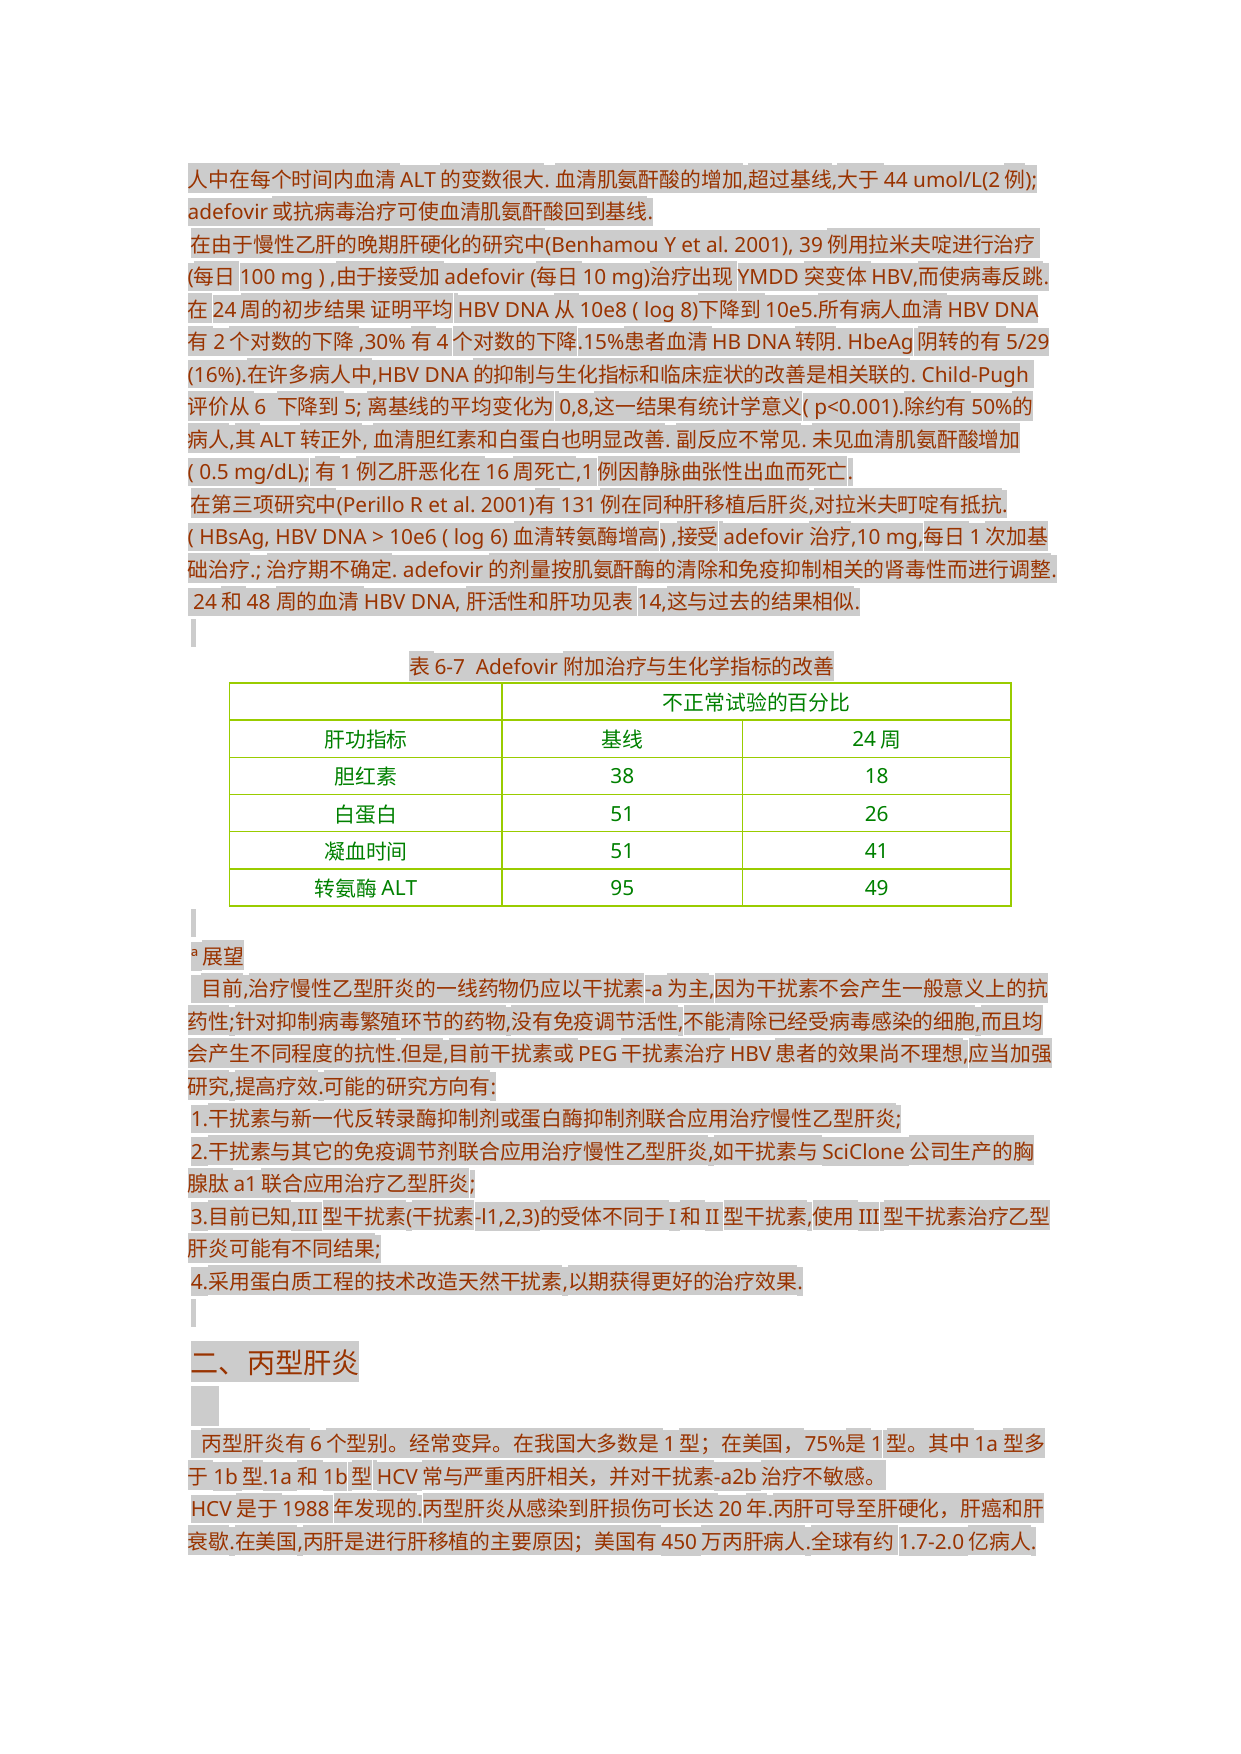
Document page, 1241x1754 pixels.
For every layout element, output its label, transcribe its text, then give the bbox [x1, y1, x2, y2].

text 在第三项研究中(Perillo R et al. 2001)有 131例在同种肝移植后肝炎,对拉米夫町啶有抵抗.( HBsAg, HBV DNA > 10e6 ( log 6) 血清转氨酶增高) ,接受 adefovir 治疗,10 mg,每日1次加基础治疗.; 治疗期不确定. adefovir 的剂量按肌氨酐酶的清除和免疫抑制相关的肾毒性而进行调整. 24和 48 周的血清 HBV DNA, 肝活性和肝功见表 14,这与过去的结果相似. [187, 487, 1053, 617]
text 4.采用蛋白质工程的技术改造天然干扰素,以期获得更好的治疗效果. [187, 1264, 1053, 1297]
text 丙型肝炎有6个型别。经常变异。在我国大多数是1型；在美国，75%是1型。其中1a 型多于 1b型.1a 和 1b型HCV常与严重丙肝相关，并对干扰素-a2b治疗不敏感。 [187, 1427, 1053, 1492]
text 二、丙型肝炎 [187, 1329, 1053, 1394]
table_header 不正常试验的百分比 [503, 684, 1010, 719]
table_cell 基线 [503, 721, 742, 756]
text 在由于慢性乙肝的晚期肝硬化的研究中(Benhamou Y et al. 2001), 39例用拉米夫啶进行治疗 (每日100 mg ) ,由于接受加adefovir (每日10 mg)治疗出现YMDD 突变体 HBV,而使病毒反跳.在24周的初步结果 证明平均HBV DNA 从10e8 ( log 8)下降到10e5.所有病人血清HBV DNA有 2个对数的下降 ,30% 有 4个对数的下降.15%患者血清HB DNA转阴. HbeAg阴转的有 5/29 (16%).在许多病人中,HBV DNA的抑制与生化指标和临床症状的改善是相关联的. Child-Pugh 评价从6 下降到 5; 离基线的平均变化为 0,8,这一结果有统计学意义( p<0.001).除约有 50%的病人,其ALT转正外, 血清胆红素和白蛋白也明显改善. 副反应不常见. 未见血清肌氨酐酸增加( 0.5 mg/dL); 有1例乙肝恶化在16周死亡,1例因静脉曲张性出血而死亡. [187, 227, 1053, 487]
table_cell 18 [743, 758, 1010, 793]
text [187, 1492, 1053, 1557]
table_cell 51 [503, 795, 742, 831]
table_cell 26 [743, 795, 1010, 831]
table_cell 白蛋白 [230, 795, 501, 831]
table_cell 49 [743, 870, 1010, 905]
table_cell 41 [743, 832, 1010, 868]
table_cell 51 [503, 832, 742, 868]
text 2.干扰素与其它的免疫调节剂联合应用治疗慢性乙型肝炎,如干扰素与SciClone公司生产的胸腺肽a1联合应用治疗乙型肝炎; [187, 1134, 1053, 1199]
text 1.干扰素与新一代反转录酶抑制剂或蛋白酶抑制剂联合应用治疗慢性乙型肝炎; [187, 1102, 1053, 1134]
text 表6-7 Adefovir 附加治疗与生化学指标的改善 [187, 649, 1053, 682]
table_cell 胆红素 [230, 758, 501, 793]
table_header [230, 684, 501, 719]
text 3.目前已知,III型干扰素(干扰素-l1,2,3)的受体不同于I和II型干扰素,使用III型干扰素治疗乙型肝炎可能有不同结果; [187, 1199, 1053, 1264]
text 目前,治疗慢性乙型肝炎的一线药物仍应以干扰素-a为主,因为干扰素不会产生一般意义上的抗药性;针对抑制病毒繁殖环节的药物,没有免疫调节活性,不能清除已经受病毒感染的细胞,而且均会产生不同程度的抗性.但是,目前干扰素或PEG干扰素治疗HBV患者的效果尚不理想,应当加强研究,提高疗效.可能的研究方向有: [187, 972, 1053, 1102]
text ª展望 [187, 939, 1053, 972]
table_cell 肝功指标 [230, 721, 501, 756]
table_cell 凝血时间 [230, 832, 501, 868]
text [187, 162, 1053, 227]
table_cell 转氨酶ALT [230, 870, 501, 905]
table_cell 38 [503, 758, 742, 793]
table_cell 24周 [743, 721, 1010, 756]
table_cell 95 [503, 870, 742, 905]
